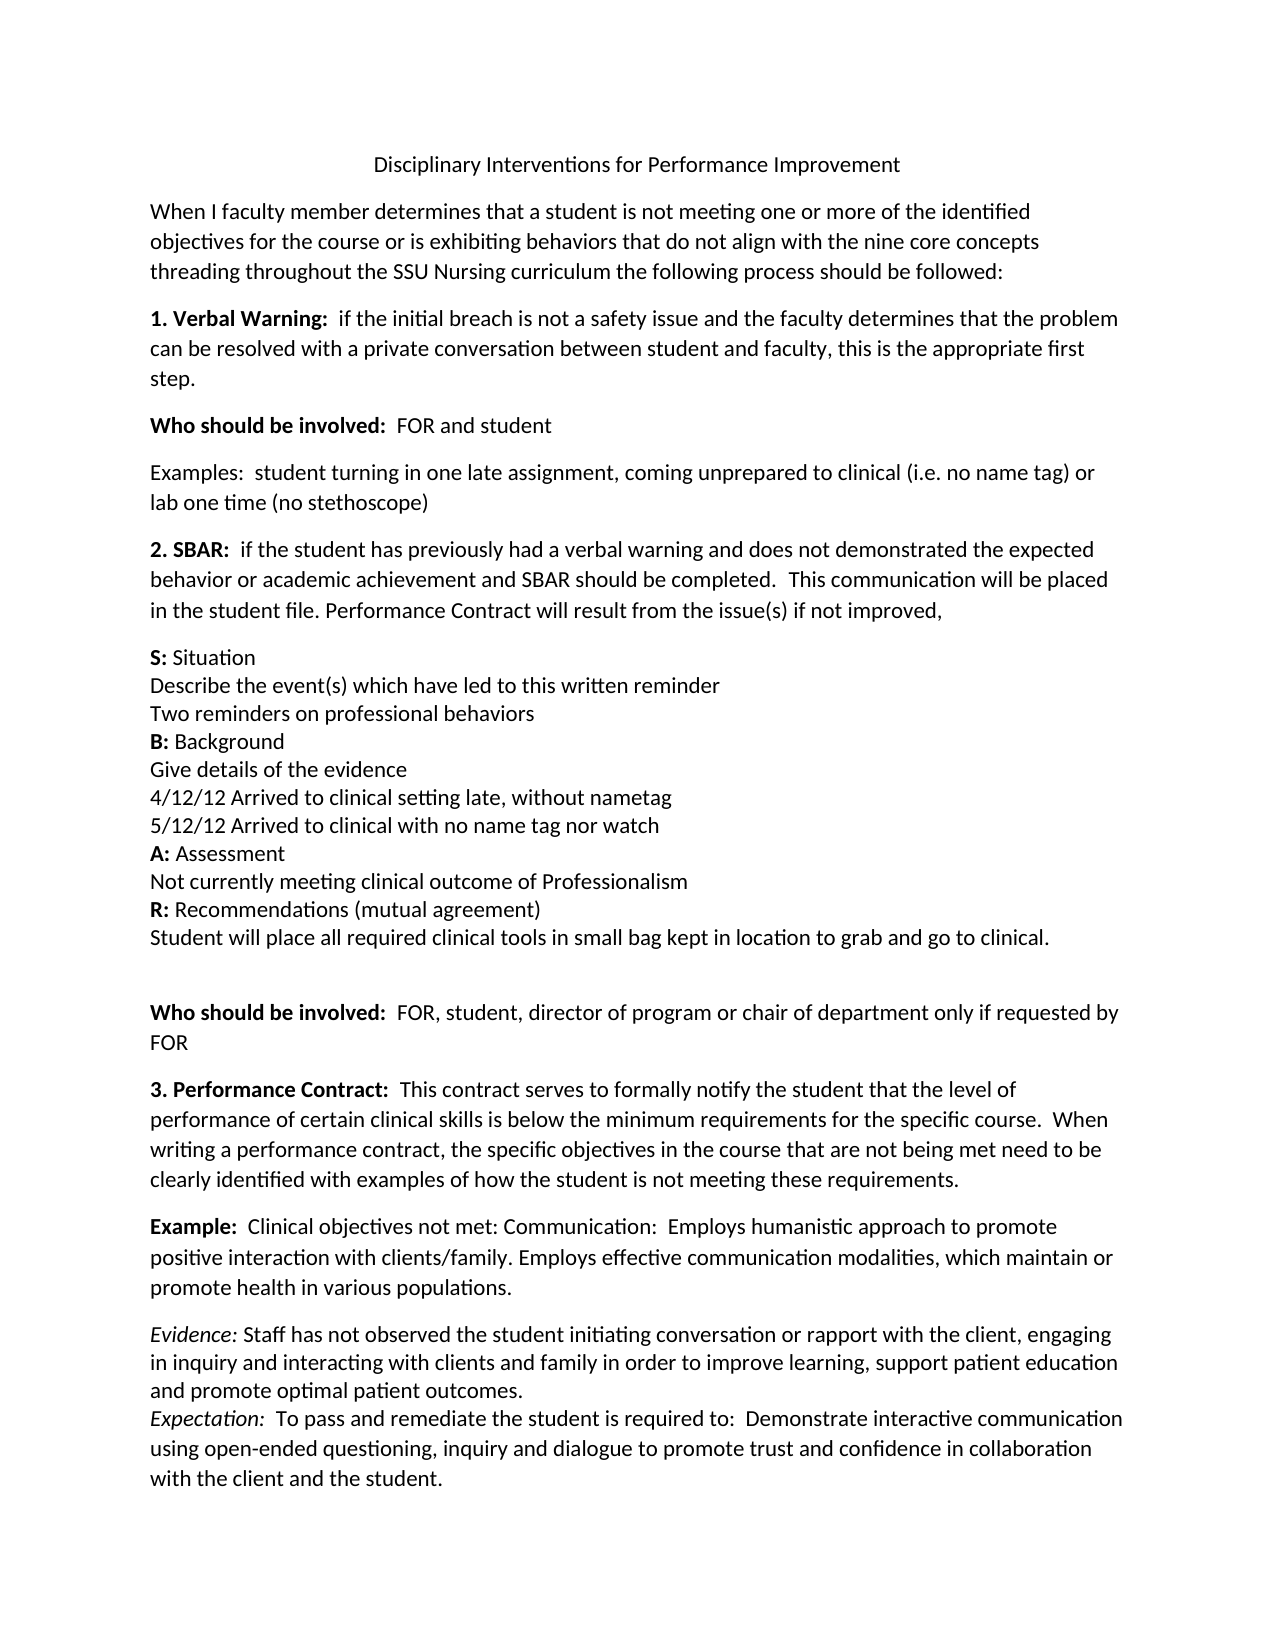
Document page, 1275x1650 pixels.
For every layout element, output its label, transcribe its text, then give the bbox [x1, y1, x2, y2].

text 5/12/12 Arrived to clinical with no name tag nor watch [150, 811, 1125, 839]
text Not currently meeting clinical outcome of Professionalism [150, 867, 1125, 895]
text S: Situation [150, 643, 1125, 671]
text Who should be involved: FOR, student, director of program or chair of department only if requested by FOR [150, 998, 1125, 1056]
text Disciplinary Interventions for Performance Improvement [150, 150, 1125, 178]
text 3. Performance Contract: This contract serves to formally notify the student that the level of performance of certain clinical skills is below the minimum requirements for the specific course. When writing a performance contract, the specific objectives in the course that are not being met need to be clearly identified with examples of how the student is not meeting these requirements. [150, 1075, 1125, 1193]
text Two reminders on professional behaviors [150, 699, 1125, 727]
text Example: Clinical objectives not met: Communication: Employs humanistic approach to promote positive interaction with clients/family. Employs effective communication modalities, which maintain or promote health in various populations. [150, 1212, 1125, 1301]
text 1. Verbal Warning: if the initial breach is not a safety issue and the faculty determines that the problem can be resolved with a private conversation between student and faculty, this is the appropriate first step. [150, 304, 1125, 393]
text R: Recommendations (mutual agreement) [150, 895, 1125, 923]
text Who should be involved: FOR and student [150, 411, 1125, 439]
text Student will place all required clinical tools in small bag kept in location to grab and go to clinical. [150, 923, 1125, 951]
text A: Assessment [150, 839, 1125, 867]
text Expectation: To pass and remediate the student is required to: Demonstrate interactive communication using open-ended questioning, inquiry and dialogue to promote trust and confidence in collaboration with the client and the student. [150, 1404, 1125, 1492]
text When I faculty member determines that a student is not meeting one or more of the identified objectives for the course or is exhibiting behaviors that do not align with the nine core concepts threading throughout the SSU Nursing curriculum the following process should be followed: [150, 197, 1125, 285]
text Describe the event(s) which have led to this written reminder [150, 671, 1125, 699]
text B: Background [150, 727, 1125, 755]
text Examples: student turning in one late assignment, coming unprepared to clinical (i.e. no name tag) or lab one time (no stethoscope) [150, 458, 1125, 517]
text 2. SBAR: if the student has previously had a verbal warning and does not demonstrated the expected behavior or academic achievement and SBAR should be completed. This communication will be placed in the student file. Performance Contract will result from the issue(s) if not improved, [150, 535, 1125, 624]
text Give details of the evidence [150, 755, 1125, 783]
text 4/12/12 Arrived to clinical setting late, without nametag [150, 783, 1125, 811]
text Evidence: Staff has not observed the student initiating conversation or rapport with the client, engaging in inquiry and interacting with clients and family in order to improve learning, support patient education and promote optimal patient outcomes. [150, 1320, 1125, 1404]
